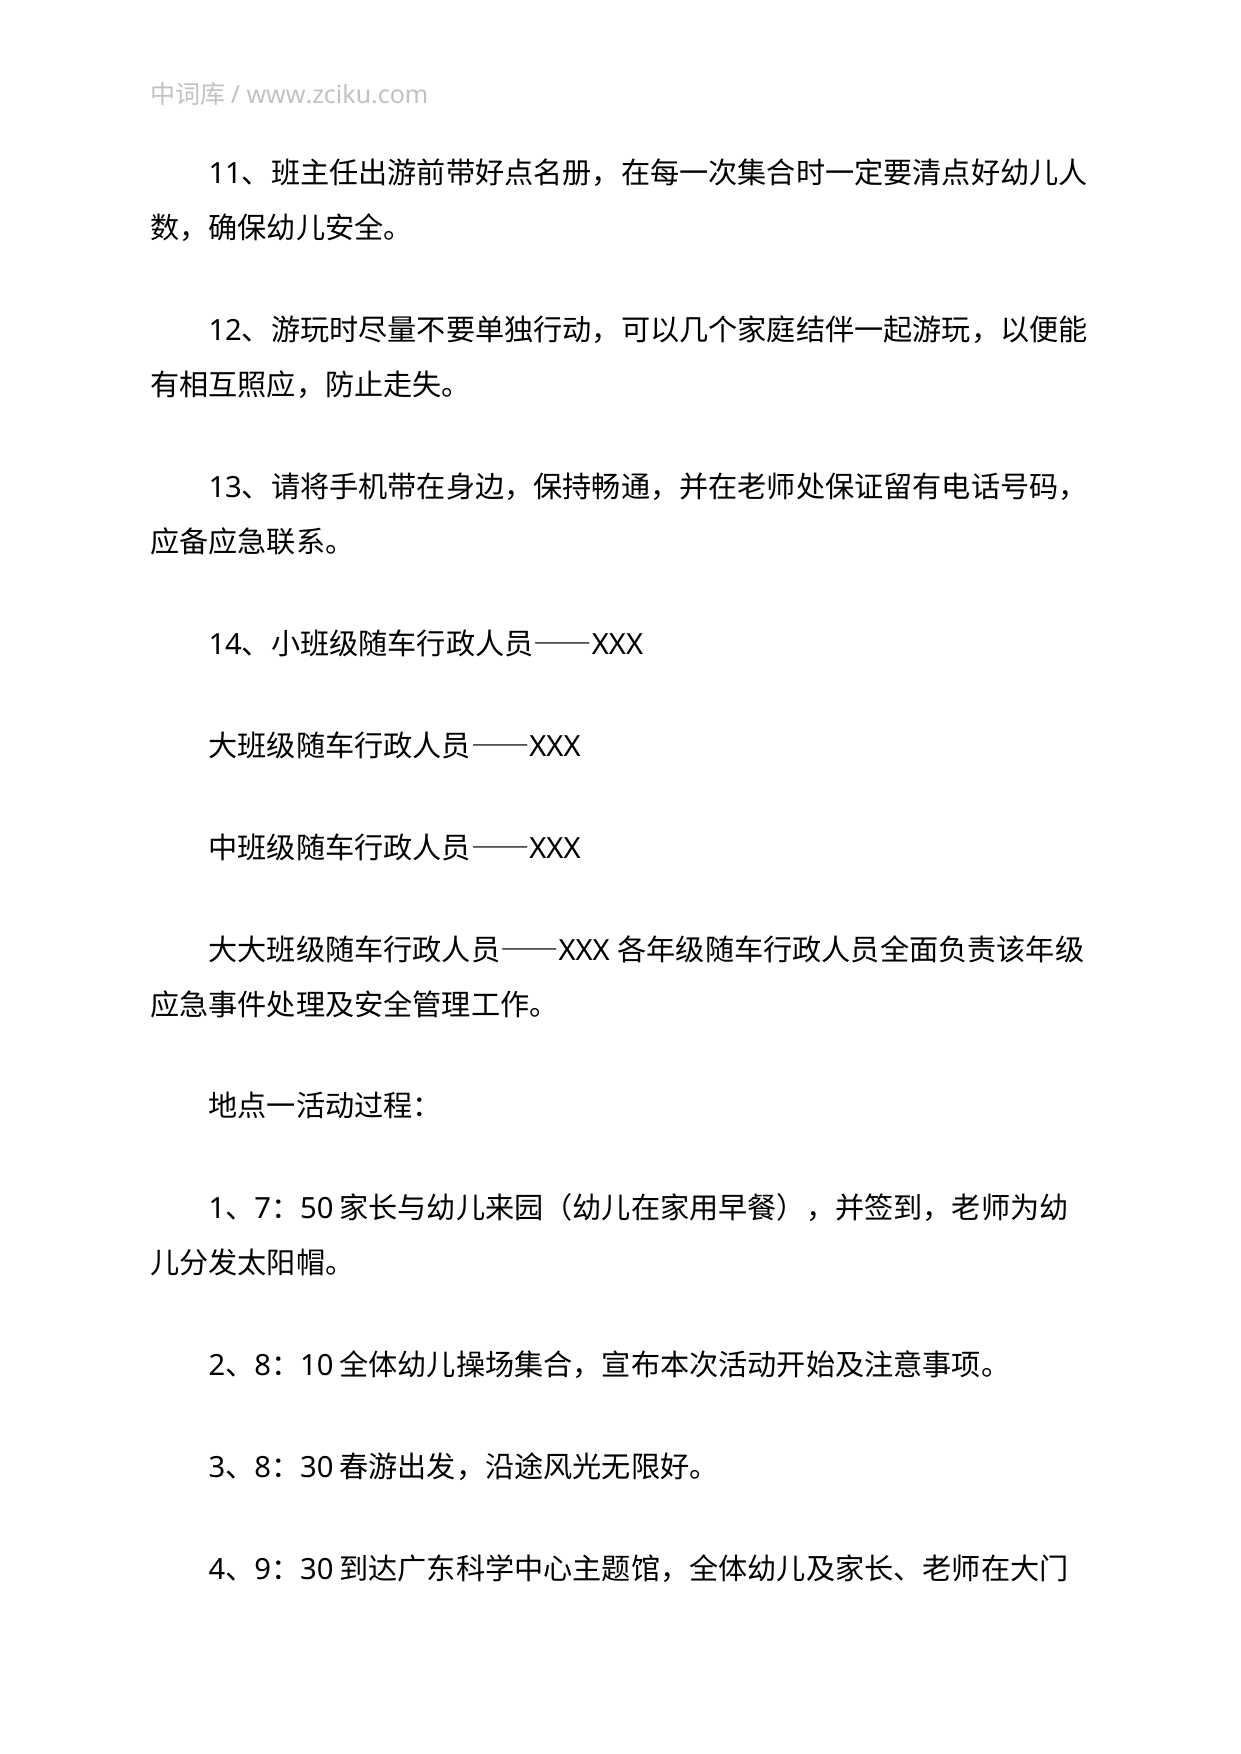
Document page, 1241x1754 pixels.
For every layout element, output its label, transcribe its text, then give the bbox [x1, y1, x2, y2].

text 大班级随车行政人员——XXX [150, 722, 1090, 765]
text 11、班主任出游前带好点名册，在每一次集合时一定要清点好幼儿人数，确保幼儿安全。 [150, 150, 1090, 247]
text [150, 1546, 1090, 1588]
text 14、小班级随车行政人员——XXX [150, 620, 1090, 663]
text 1、7：50家长与幼儿来园（幼儿在家用早餐），并签到，老师为幼儿分发太阳帽。 [150, 1185, 1090, 1282]
text 13、请将手机带在身边，保持畅通，并在老师处保证留有电话号码，应备应急联系。 [150, 463, 1090, 561]
text 中班级随车行政人员——XXX [150, 824, 1090, 867]
text 3、8：30春游出发，沿途风光无限好。 [150, 1443, 1090, 1486]
text 2、8：10全体幼儿操场集合，宣布本次活动开始及注意事项。 [150, 1342, 1090, 1384]
text 地点一活动过程： [150, 1083, 1090, 1125]
text 12、游玩时尽量不要单独行动，可以几个家庭结伴一起游玩，以便能有相互照应，防止走失。 [150, 307, 1090, 404]
text 大大班级随车行政人员——XXX 各年级随车行政人员全面负责该年级应急事件处理及安全管理工作。 [150, 926, 1090, 1023]
